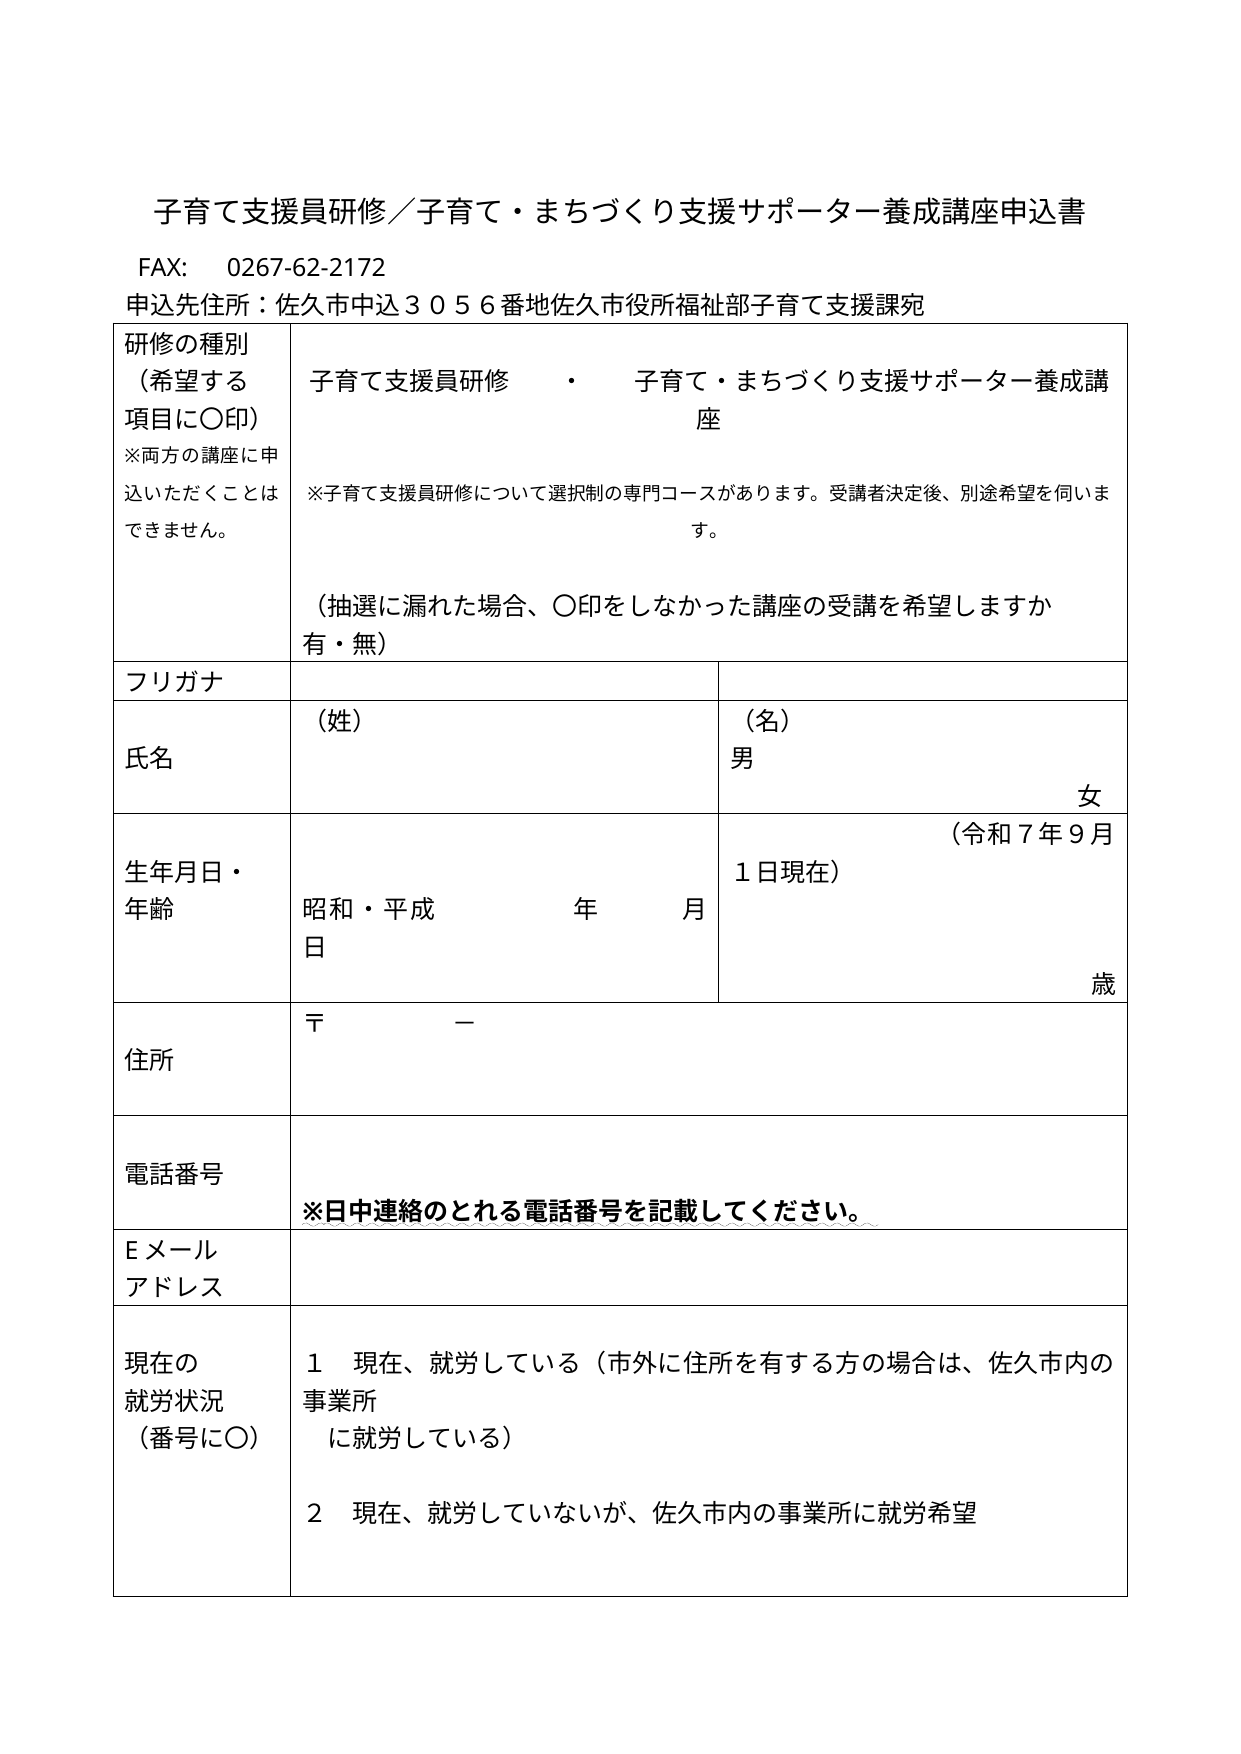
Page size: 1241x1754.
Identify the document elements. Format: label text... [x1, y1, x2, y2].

table_header 子育て支援員研修 ・ 子育て・まちづくり支援サポーター養成講座 ※子育て支援員研修について選択制の専門コースがあります。受講者決定後、別途希望を伺います。 （抽選に漏れた場合、〇印をしなかった講座の受講を希望しますか 有・無） [291, 324, 1127, 661]
table_cell 生年月日・ 年齢 [114, 814, 290, 1002]
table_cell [291, 1306, 1127, 1596]
table_cell フリガナ [114, 662, 290, 699]
table_cell 電話番号 [114, 1116, 290, 1229]
table_cell [291, 1230, 1127, 1305]
text FAX: 0267-62-2172 [112, 247, 1128, 285]
table_header 研修の種別 （希望する 項目に〇印） ※両方の講座に申込いただくことはできません。 [114, 324, 290, 661]
table_cell ※日中連絡のとれる電話番号を記載してください。 [291, 1116, 1127, 1229]
table_cell （名） 男 女 [719, 701, 1127, 813]
table_cell （姓） [291, 701, 718, 813]
table_cell Eメール アドレス [114, 1230, 290, 1305]
table_cell [291, 662, 718, 699]
table_cell 現在の 就労状況 （番号に〇） [114, 1306, 290, 1596]
table_cell 昭和・平成 年 月 日 [291, 814, 718, 1002]
table_cell 住所 [114, 1003, 290, 1115]
text 子育て支援員研修／子育て・まちづくり支援サポーター養成講座申込書 [112, 172, 1128, 247]
text 申込先住所：佐久市中込３０５６番地佐久市役所福祉部子育て支援課宛 [112, 285, 1128, 322]
table_cell （令和７年９月１日現在） 歳 [719, 814, 1127, 1002]
table_cell [719, 662, 1127, 699]
table_cell 〒 － [291, 1003, 1127, 1115]
table_cell 氏名 [114, 701, 290, 813]
